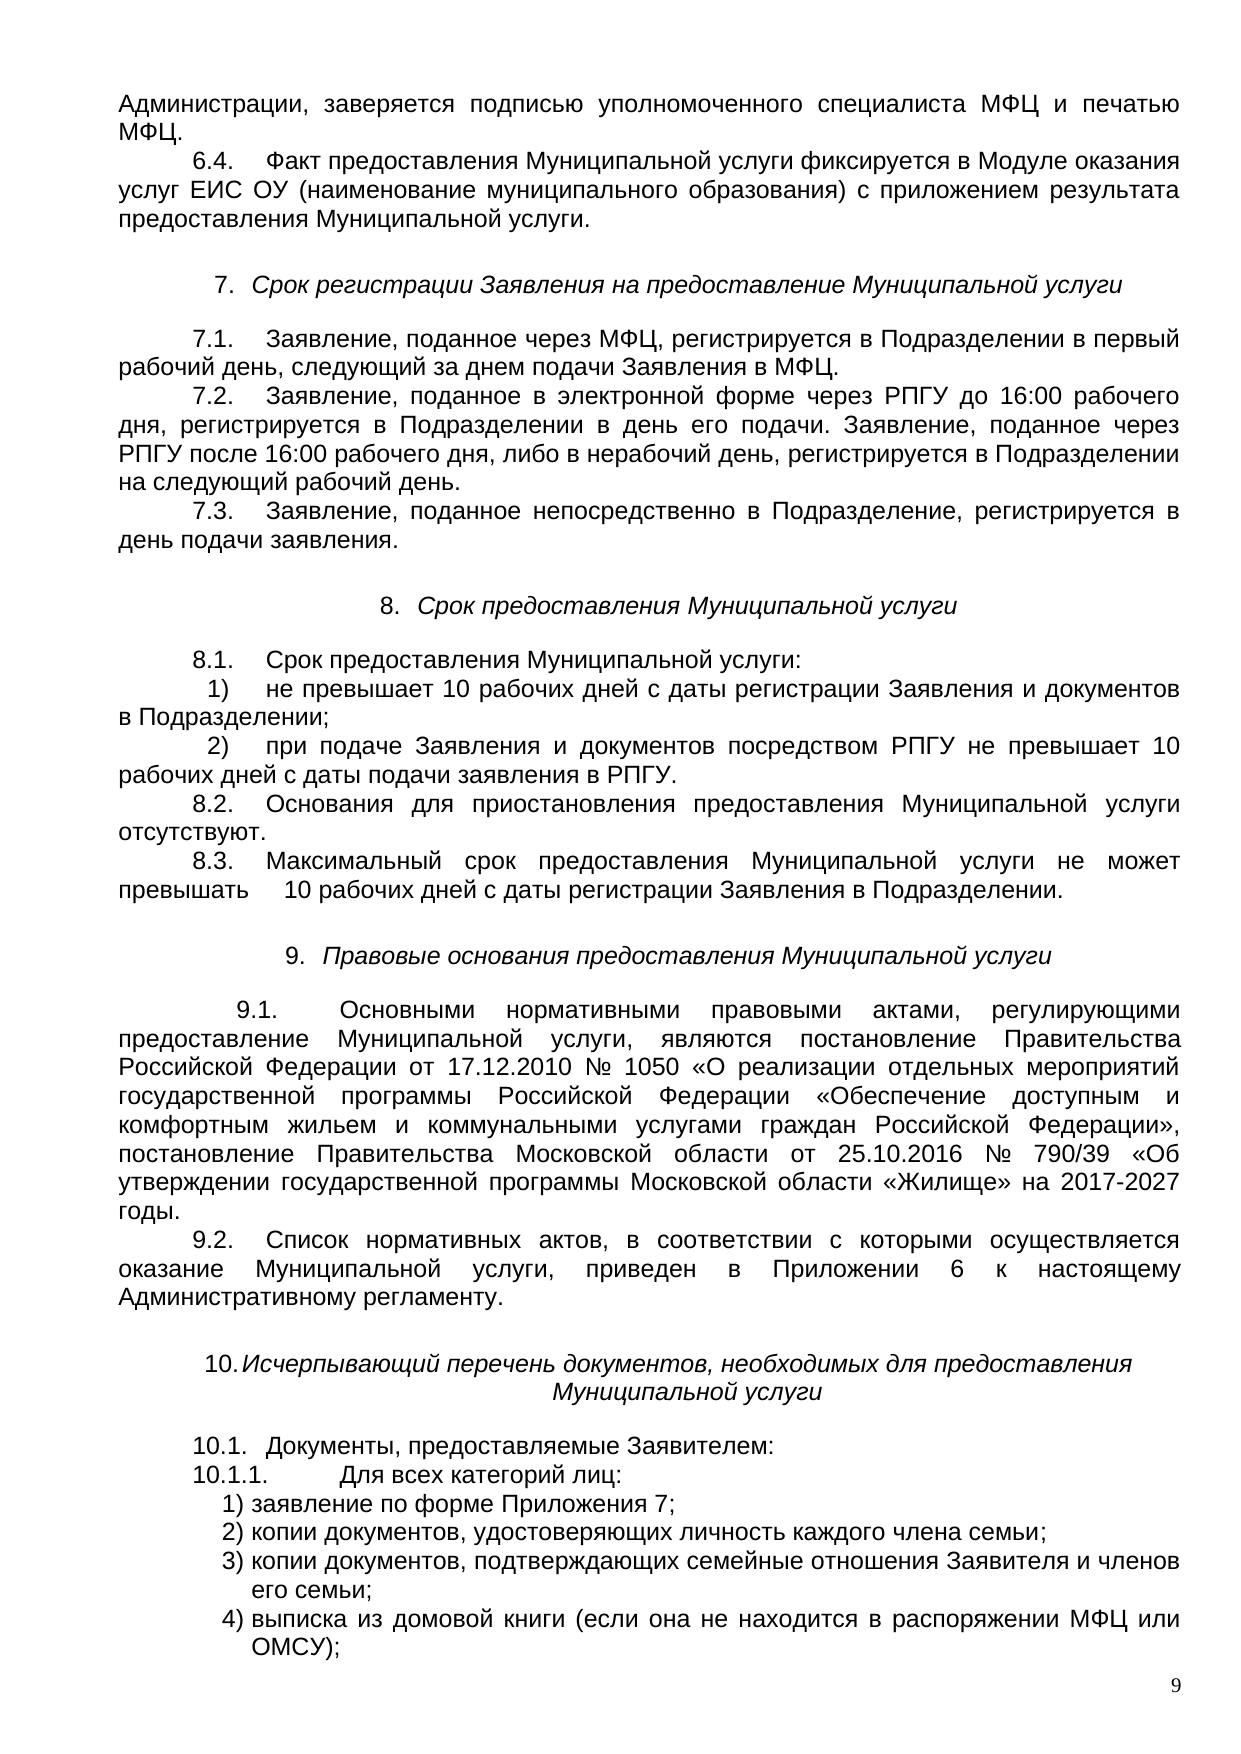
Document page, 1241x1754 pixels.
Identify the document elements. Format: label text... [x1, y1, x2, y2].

list Заявление, поданное непосредственно в Подразделение, регистрируется в день подачи заявления. [118, 496, 1181, 554]
list при подаче Заявления и документов посредством РПГУ не превышает 10 рабочих дней с даты подачи заявления в РПГУ. [118, 731, 1181, 789]
list Заявление, поданное в электронной форме через РПГУ до 16:00 рабочего дня, регистрируется в Подразделении в день его подачи. Заявление, поданное через РПГУ после 16:00 рабочего дня, либо в нерабочий день, регистрируется в Подразделении на следующий рабочий день. [118, 381, 1181, 496]
list копии документов, удостоверяющих личность каждого члена семьи; [222, 1517, 1181, 1546]
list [118, 89, 1181, 146]
list Максимальный срок предоставления Муниципальной услуги не может превышать 10 рабочих дней с даты регистрации Заявления в Подразделении. [118, 846, 1181, 904]
list Заявление, поданное через МФЦ, регистрируется в Подразделении в первый рабочий день, следующий за днем подачи Заявления в МФЦ. [118, 324, 1181, 381]
list заявление по форме Приложения 7; [222, 1489, 1181, 1517]
list выписка из домовой книги (если она не находится в распоряжении МФЦ или ОМСУ); [222, 1604, 1181, 1661]
list Факт предоставления Муниципальной услуги фиксируется в Модуле оказания услуг ЕИС ОУ (наименование муниципального образования) с приложением результата предоставления Муниципальной услуги. [118, 146, 1181, 232]
list Список нормативных актов, в соответствии с которыми осуществляется оказание Муниципальной услуги, приведен в Приложении 6 к настоящему Административному регламенту. [118, 1225, 1181, 1311]
list копии документов, подтверждающих семейные отношения Заявителя и членов его семьи; [222, 1546, 1181, 1604]
list Основными нормативными правовыми актами, регулирующими предоставление Муниципальной услуги, являются постановление Правительства Российской Федерации от 17.12.2010 № 1050 «О реализации отдельных мероприятий государственной программы Российской Федерации «Обеспечение доступным и комфортным жильем и коммунальными услугами граждан Российской Федерации», постановление Правительства Московской области от 25.10.2016 № 790/39 «Об утверждении государственной программы Московской области «Жилище» на 2017-2027 годы. [118, 995, 1181, 1225]
list Документы, предоставляемые Заявителем: [118, 1431, 1181, 1460]
list Срок предоставления Муниципальной услуги: [118, 645, 1181, 674]
list Основания для приостановления предоставления Муниципальной услуги отсутствуют. [118, 789, 1181, 846]
list Правовые основания предоставления Муниципальной услуги [156, 941, 1181, 970]
list Для всех категорий лиц: [118, 1460, 1181, 1489]
list Исчерпывающий перечень документов, необходимых для предоставления Муниципальной услуги [156, 1349, 1181, 1406]
list Срок предоставления Муниципальной услуги [156, 591, 1181, 620]
list Срок регистрации Заявления на предоставление Муниципальной услуги [156, 270, 1181, 299]
list не превышает 10 рабочих дней с даты регистрации Заявления и документов в Подразделении; [118, 674, 1181, 731]
